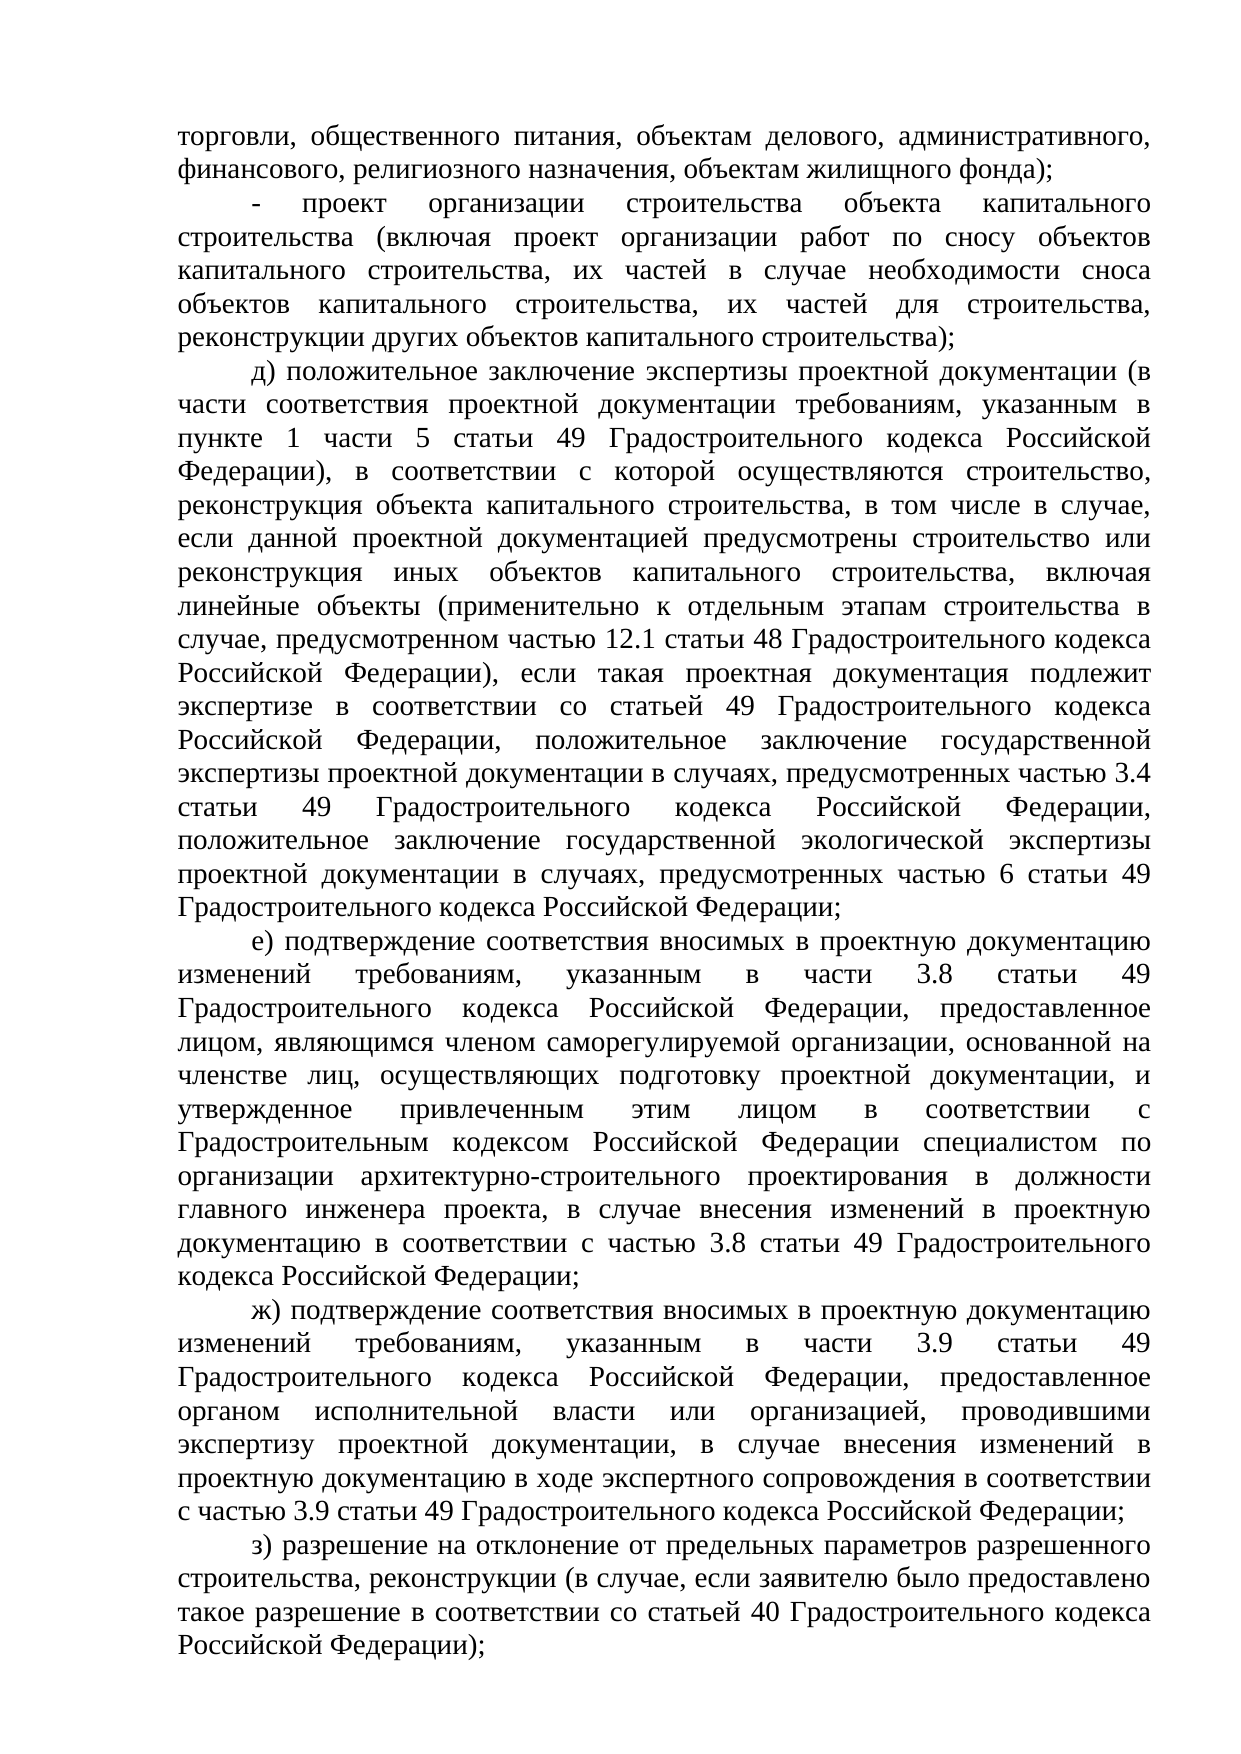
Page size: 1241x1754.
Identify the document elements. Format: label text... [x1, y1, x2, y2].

text д) положительное заключение экспертизы проектной документации (в части соответствия проектной документации требованиям, указанным в пункте 1 части 5 статьи 49 Градостроительного кодекса Российской Федерации), в соответствии с которой осуществляются строительство, реконструкция объекта капитального строительства, в том числе в случае, если данной проектной документацией предусмотрены строительство или реконструкция иных объектов капитального строительства, включая линейные объекты (применительно к отдельным этапам строительства в случае, предусмотренном частью 12.1 статьи 48 Градостроительного кодекса Российской Федерации), если такая проектная документация подлежит экспертизе в соответствии со статьей 49 Градостроительного кодекса Российской Федерации, положительное заключение государственной экспертизы проектной документации в случаях, предусмотренных частью 3.4 статьи 49 Градостроительного кодекса Российской Федерации, положительное заключение государственной экологической экспертизы проектной документации в случаях, предусмотренных частью 6 статьи 49 Градостроительного кодекса Российской Федерации; [177, 353, 1152, 923]
text з) разрешение на отклонение от предельных параметров разрешенного строительства, реконструкции (в случае, если заявителю было предоставлено такое разрешение в соответствии со статьей 40 Градостроительного кодекса Российской Федерации); [177, 1527, 1152, 1661]
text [177, 118, 1152, 185]
text е) подтверждение соответствия вносимых в проектную документацию изменений требованиям, указанным в части 3.8 статьи 49 Градостроительного кодекса Российской Федерации, предоставленное лицом, являющимся членом саморегулируемой организации, основанной на членстве лиц, осуществляющих подготовку проектной документации, и утвержденное привлеченным этим лицом в соответствии с Градостроительным кодексом Российской Федерации специалистом по организации архитектурно-строительного проектирования в должности главного инженера проекта, в случае внесения изменений в проектную документацию в соответствии с частью 3.8 статьи 49 Градостроительного кодекса Российской Федерации; [177, 923, 1152, 1292]
text ж) подтверждение соответствия вносимых в проектную документацию изменений требованиям, указанным в части 3.9 статьи 49 Градостроительного кодекса Российской Федерации, предоставленное органом исполнительной власти или организацией, проводившими экспертизу проектной документации, в случае внесения изменений в проектную документацию в ходе экспертного сопровождения в соответствии с частью 3.9 статьи 49 Градостроительного кодекса Российской Федерации; [177, 1292, 1152, 1527]
text - проект организации строительства объекта капитального строительства (включая проект организации работ по сносу объектов капитального строительства, их частей в случае необходимости сноса объектов капитального строительства, их частей для строительства, реконструкции других объектов капитального строительства); [177, 185, 1152, 353]
